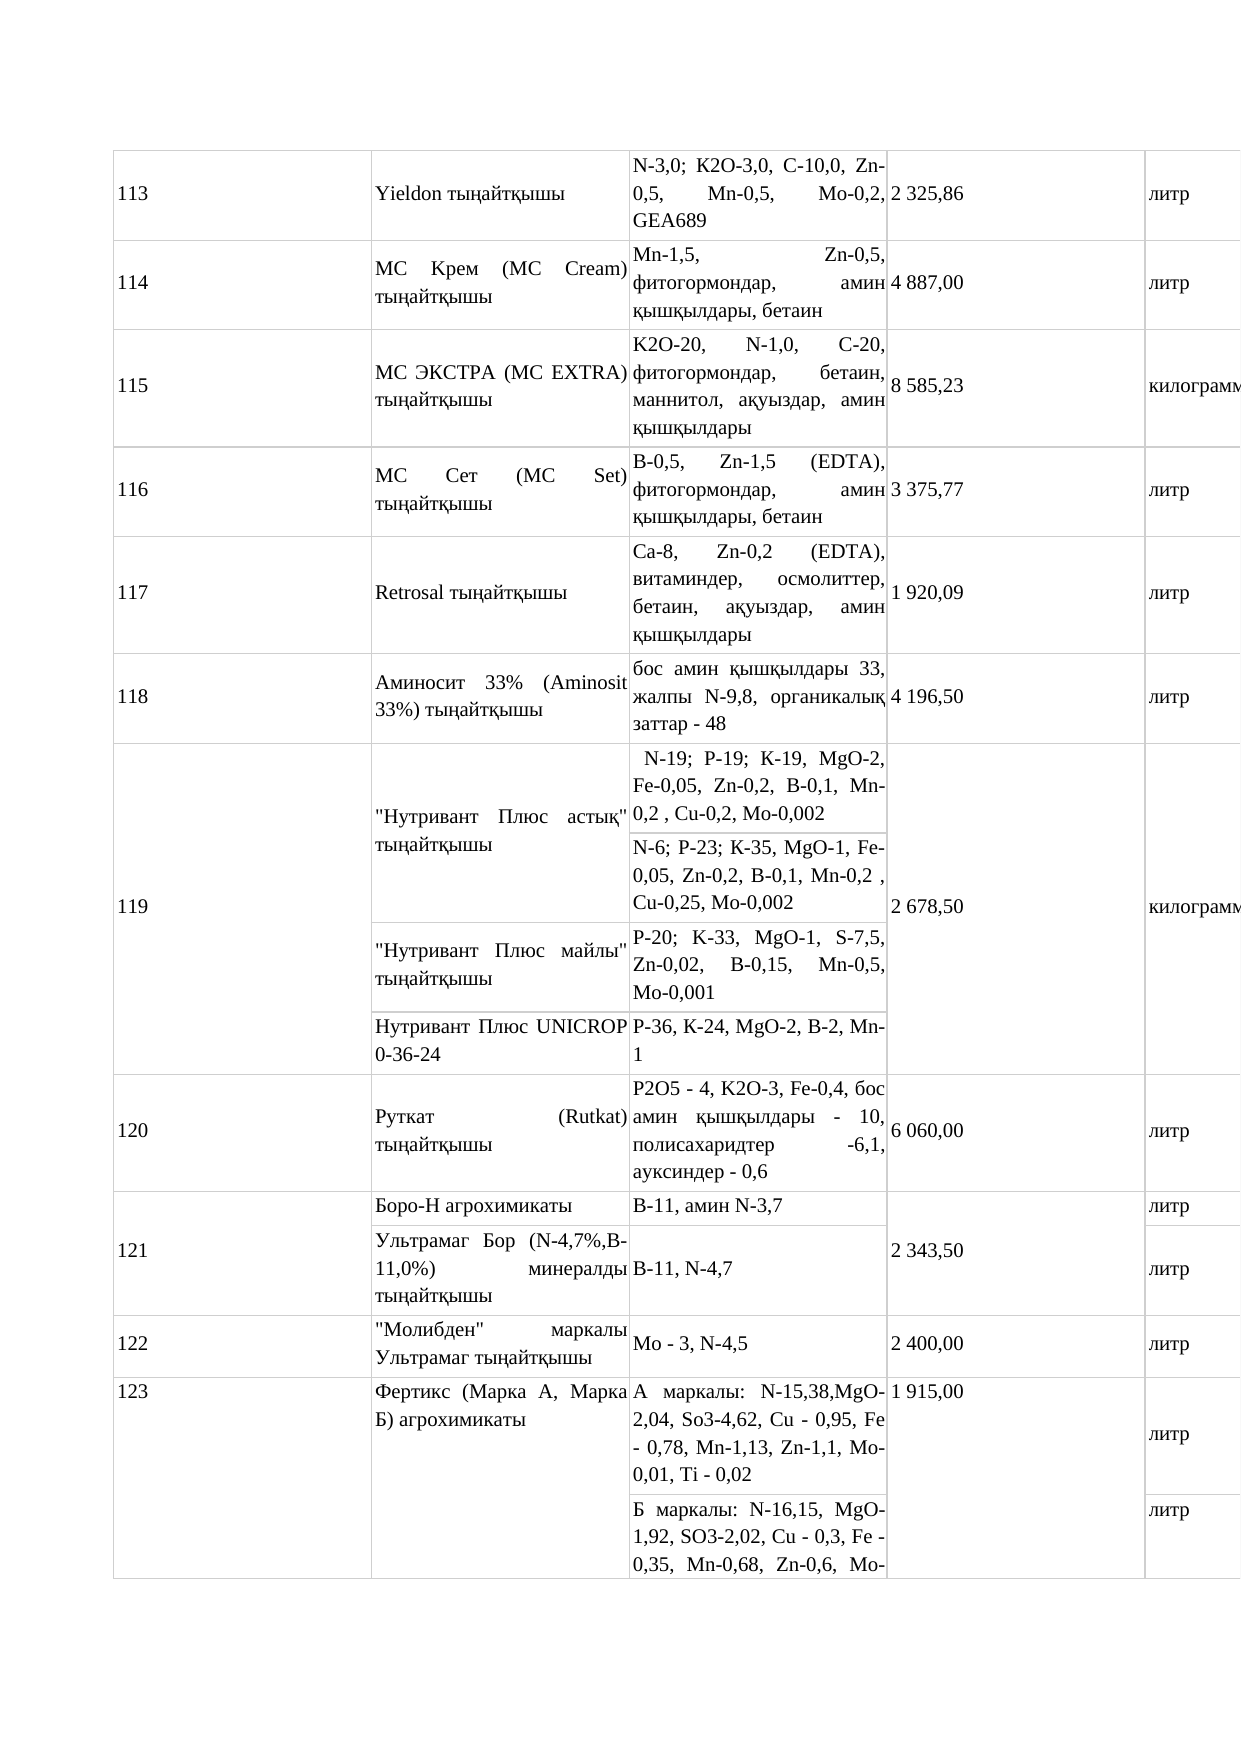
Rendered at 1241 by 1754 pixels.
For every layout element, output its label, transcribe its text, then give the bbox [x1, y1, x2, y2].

table_cell B-0,5, Zn-1,5 (EDTA), фитогормондар, амин қышқылдары, бетаин [630, 448, 886, 536]
table_cell Mn-1,5, Zn-0,5, фитогормондар, амин қышқылдары, бетаин [630, 241, 886, 329]
table_cell N-19; Р-19; К-19, MgO-2, Fe-0,05, Zn-0,2, B-0,1, Mn-0,2 , Cu-0,2, Mo-0,002 [630, 744, 886, 832]
table_cell 120 [114, 1075, 371, 1191]
table_cell B-11, N-4,7 [630, 1226, 886, 1314]
table_cell K2O-20, N-1,0, C-20, фитогормондар, бетаин, маннитол, ақуыздар, амин қышқылдары [630, 330, 886, 446]
table_cell бос амин қышқылдары 33, жалпы N-9,8, органикалық заттар - 48 [630, 654, 886, 743]
table_cell Руткат (Rutkat) тыңайтқышы [372, 1075, 629, 1191]
table_cell литр [1146, 654, 1240, 743]
table_cell литр [1146, 1495, 1240, 1577]
table_cell 2 678,50 [888, 744, 1144, 1073]
table_cell Ультрамаг Бор (N-4,7%,В-11,0%) минералды тыңайтқышы [372, 1226, 629, 1314]
table_cell 121 [114, 1192, 371, 1314]
table_cell 4 887,00 [888, 241, 1144, 329]
table_cell 115 [114, 330, 371, 446]
table_cell 4 196,50 [888, 654, 1144, 743]
table_cell литр [1146, 448, 1240, 536]
table_cell Нутривант Плюс UNICROP 0-36-24 [372, 1013, 629, 1073]
table_cell Боро-Н агрохимикаты [372, 1192, 629, 1225]
table_cell Retrosal тыңайтқышы [372, 537, 629, 653]
table_cell 119 [114, 744, 371, 1073]
table_cell литр [1146, 537, 1240, 653]
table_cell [630, 1495, 886, 1577]
table_cell 1 915,00 [888, 1378, 1144, 1577]
table_cell P-20; K-33, MgO-1, S-7,5, Zn-0,02, B-0,15, Mn-0,5, Mo-0,001 [630, 923, 886, 1011]
table_cell Фертикс (Марка А, Марка Б) агрохимикаты [372, 1378, 629, 1577]
table_cell 2 325,86 [888, 151, 1144, 239]
table_cell МС Kрем (МС Cream) тыңайтқышы [372, 241, 629, 329]
table_cell литр [1146, 1075, 1240, 1191]
table_cell 113 [114, 151, 371, 239]
table_cell 3 375,77 [888, 448, 1144, 536]
table_cell МС ЭКСТРА (MC EXTRA) тыңайтқышы [372, 330, 629, 446]
table_cell Yieldon тыңайтқышы [372, 151, 629, 239]
table_cell 116 [114, 448, 371, 536]
table_cell 2 343,50 [888, 1192, 1144, 1314]
table_cell N-6; Р-23; К-35, MgO-1, Fe-0,05, Zn-0,2, B-0,1, Mn-0,2 , Cu-0,25, Mo-0,002 [630, 834, 886, 922]
table_cell 118 [114, 654, 371, 743]
table_cell N-3,0; К2О-3,0, С-10,0, Zn-0,5, Mn-0,5, Mo-0,2, GEA689 [630, 151, 886, 239]
table_cell литр [1146, 151, 1240, 239]
table_cell 8 585,23 [888, 330, 1144, 446]
table_cell Р-36, К-24, MgO-2, B-2, Mn-1 [630, 1013, 886, 1073]
table_cell P2O5 - 4, K2O-3, Fe-0,4, бос амин қышқылдары - 10, полисахаридтер -6,1, ауксиндер - 0,6 [630, 1075, 886, 1191]
table_cell 2 400,00 [888, 1316, 1144, 1377]
table_cell Аминосит 33% (Aminosit 33%) тыңайтқышы [372, 654, 629, 743]
table_cell 114 [114, 241, 371, 329]
table_cell "Нутривант Плюс астық" тыңайтқышы [372, 744, 629, 922]
table_cell B-11, амин N-3,7 [630, 1192, 886, 1225]
table_cell 123 [114, 1378, 371, 1577]
table_cell литр [1146, 1192, 1240, 1225]
table_cell 6 060,00 [888, 1075, 1144, 1191]
table_cell 117 [114, 537, 371, 653]
table_cell литр [1146, 241, 1240, 329]
table_cell килограмм [1146, 744, 1240, 1073]
table_cell литр [1146, 1226, 1240, 1314]
table_cell литр [1146, 1316, 1240, 1377]
table_cell Mo - 3, N-4,5 [630, 1316, 886, 1377]
table_cell "Молибден" маркалы Ультрамаг тыңайтқышы [372, 1316, 629, 1377]
table_cell 1 920,09 [888, 537, 1144, 653]
table_cell А маркалы: N-15,38,MgO-2,04, So3-4,62, Cu - 0,95, Fe - 0,78, Mn-1,13, Zn-1,1, Mo-0,01, Ti - 0,02 [630, 1378, 886, 1494]
table_cell литр [1146, 1378, 1240, 1494]
table_cell МС Сет (МС Set) тыңайтқышы [372, 448, 629, 536]
table_cell килограмм [1146, 330, 1240, 446]
table_cell "Нутривант Плюс майлы" тыңайтқышы [372, 923, 629, 1011]
table_cell Ca-8, Zn-0,2 (EDTA), витаминдер, осмолиттер, бетаин, ақуыздар, амин қышқылдары [630, 537, 886, 653]
table_cell 122 [114, 1316, 371, 1377]
